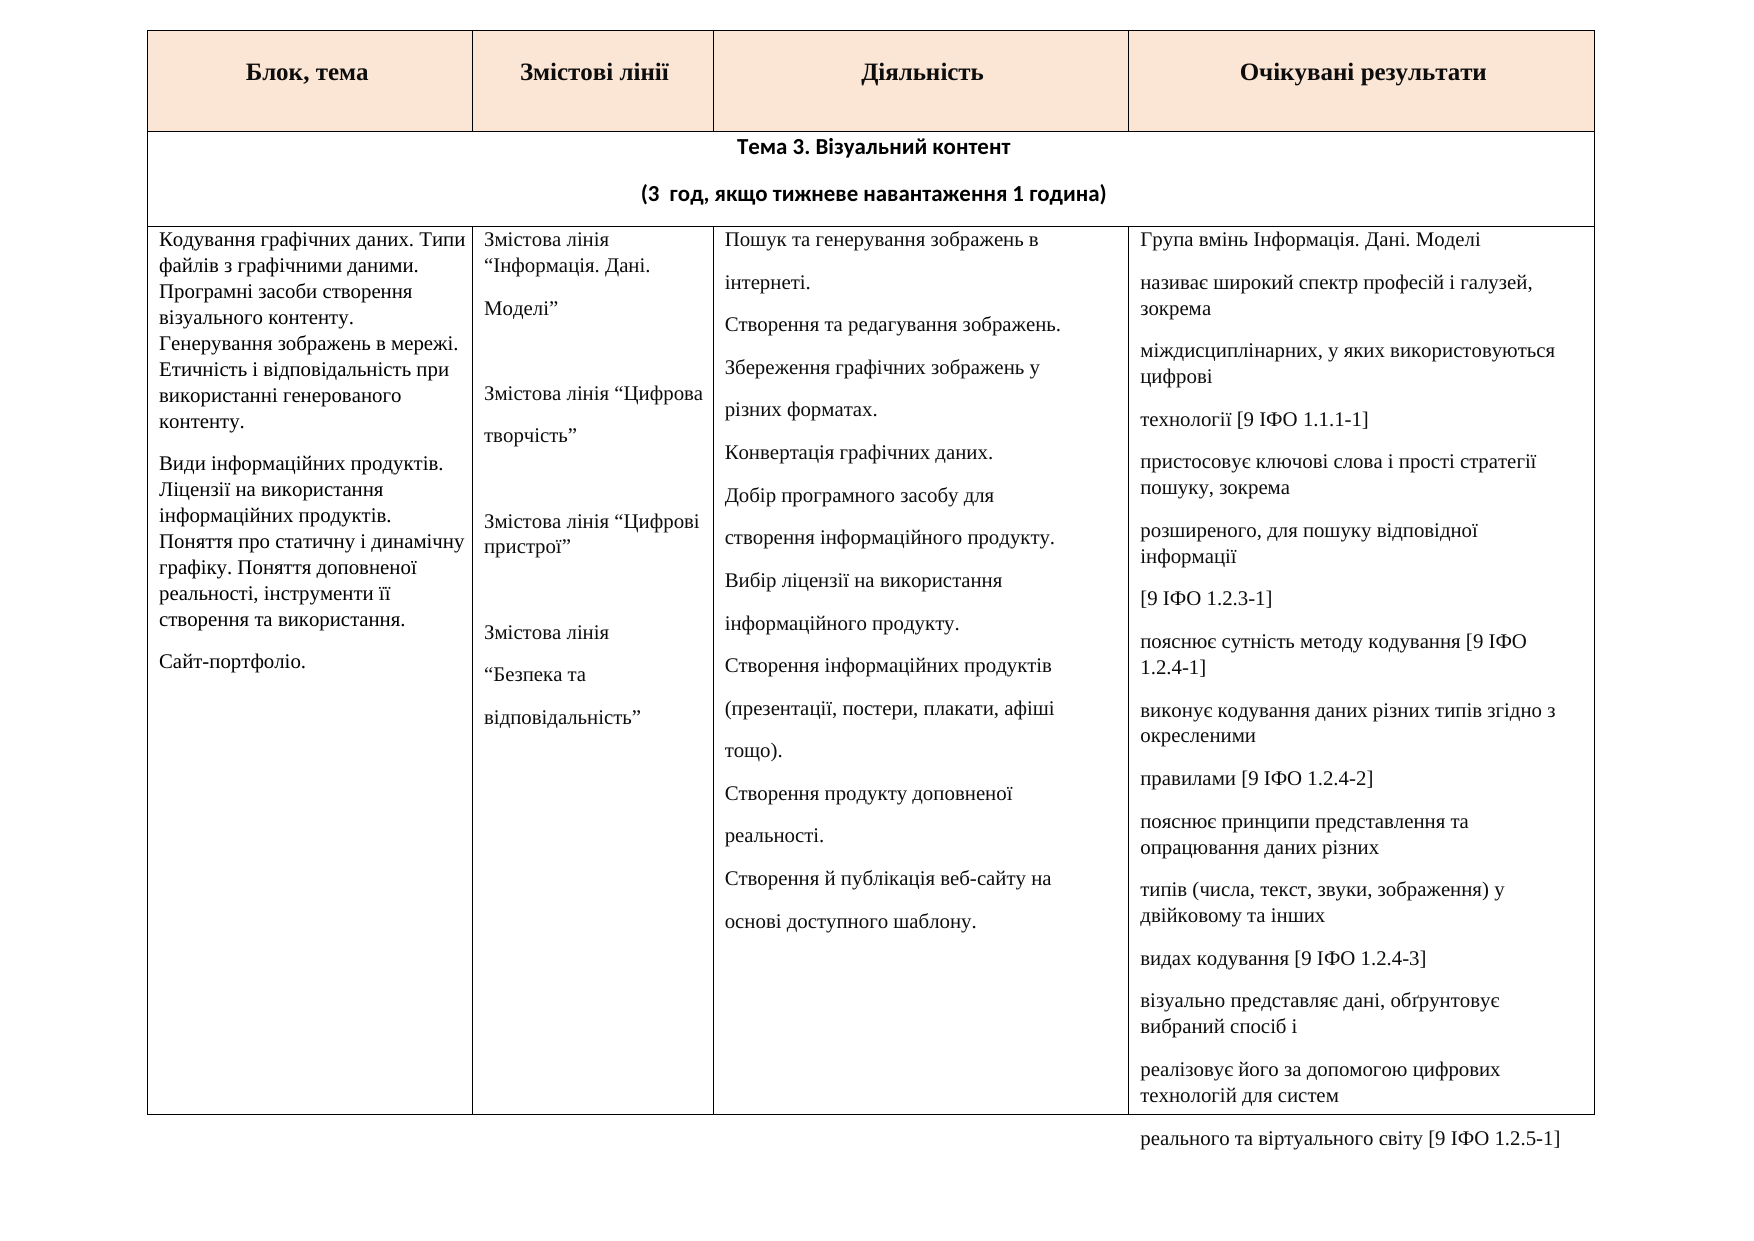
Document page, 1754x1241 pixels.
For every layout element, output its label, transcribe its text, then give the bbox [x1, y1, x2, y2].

table_cell Змістова лінія “Інформація. Дані. Моделі” Змістова лінія “Цифрова творчість” Змістова лінія “Цифрові пристрої” Змістова лінія “Безпека та відповідальність” [473, 227, 713, 1114]
table_cell Пошук та генерування зображень в інтернеті. Створення та редагування зображень. Збереження графічних зображень у різних форматах. Конвертація графічних даних. Добір програмного засобу для створення інформаційного продукту. Вибір ліцензії на використання інформаційного продукту. Створення інформаційних продуктів (презентації, постери, плакати, афіші тощо). Створення продукту доповненої реальності. Створення й публікація веб-сайту на основі доступного шаблону. [714, 227, 1128, 1114]
table_header Змістові лінії [473, 31, 713, 131]
table_cell Група вмінь Інформація. Дані. Моделі називає широкий спектр професій і галузей, зокрема міждисциплінарних, у яких використовуються цифрові технології [9 ІФО 1.1.1-1] пристосовує ключові слова і прості стратегії пошуку, зокрема розширеного, для пошуку відповідної інформації [9 ІФО 1.2.3-1] пояснює сутність методу кодування [9 ІФО 1.2.4-1] виконує кодування даних різних типів згідно з окресленими правилами [9 ІФО 1.2.4-2] пояснює принципи представлення та опрацювання даних різних типів (числа, текст, звуки, зображення) у двійковому та інших видах кодування [9 ІФО 1.2.4-3] візуально представляє дані, обґрунтовує вибраний спосіб і реалізовує його за допомогою цифрових технологій для систем реального та віртуального світу [9 ІФО 1.2.5-1] підтверджує/спростовує факт редагування фото, зображень, аудіо, відео тощо за допомогою цифрових інструментів і технологій [9 ІФО 1.4.2-1] Група вмінь Цифрова творчість обирає та комбінує ряд текстів, зображень, звуків, анімацій, відео тощо для проектування, розробки, публікації та представлення інформаційних продуктів і виконання творчих і навчальних проектів [9 ІФО 2.4.1-1] аналізує можливості програмних засобів для створення інформаційних продуктів для опрацювання стандартних типів даних за власними критеріями, самостійно вивчає нові [9 ІФО 2.4.2-1] аргументовано обирає і використовує програмні засоби та технології для створення і удосконалення інформаційних продуктів [9 ІФО 2.4.2-2] створює інформаційні продукти в різних режимах (он-лайн, оф-лайн), опрацьовує та зберігає їх у різних форматах [9 ІФО 2.4.3-1] аргументовано обирає і застосовує засоби для побудови малюнків різних типів у різних графічних редакторах [9 ІФО 2.4.3-3] визначає відповідність змісту і вигляду інформаційного продукту цільовій аудиторії, збирає відгуки користувачів для вдосконалення продукту [9 ІФО 2.4.3-10] пропонує власні критерії оформлення і якості інформаційних продуктів [9 ІФО 2.4.3-11] складає план роботи створення інформаційного продукту, визначає кроки і ролі учасників, враховуючи якості та здібності, необхідні для виконання різних задач [9 ІФО 2.5.1-1] Група вмінь Цифрове середовище налаштовує обліковий запис онлайн-сервісу (зокрема електронну скриньку) [9 ІФО 3.3.1-6] Група вмінь Безпека та відповідальність налаштовує цифрові сервіси для створення власного віртуального образу [9 ІФО 4.1.3-1] наводить приклади наслідків порушення прав інтелектуальної власності [9 ІФО 4.3.2-2] аргументовано обирає ліцензію для створених інформаційних продуктів [9 ІФО 4.3.2-4] розуміє ліцензійні (правові та етичні) обмеження на використання та редагування власних і чужих інформаційних продуктів [9 ІФО 4.3.2-6] [1129, 227, 1594, 1114]
table_cell Тема 3. Візуальний контент (3 год, якщо тижневе навантаження 1 година) [148, 132, 1594, 226]
table_header Блок, тема [148, 31, 472, 131]
table_cell Кодування графічних даних. Типи файлів з графічними даними. Програмні засоби створення візуального контенту. Генерування зображень в мережі. Етичність і відповідальність при використанні генерованого контенту. Види інформаційних продуктів. Ліцензії на використання інформаційних продуктів. Поняття про статичну і динамічну графіку. Поняття доповненої реальності, інструменти її створення та використання. Сайт-портфоліо. [148, 227, 472, 1114]
table_header Очікувані результати [1129, 31, 1594, 131]
table_header Діяльність [714, 31, 1128, 131]
